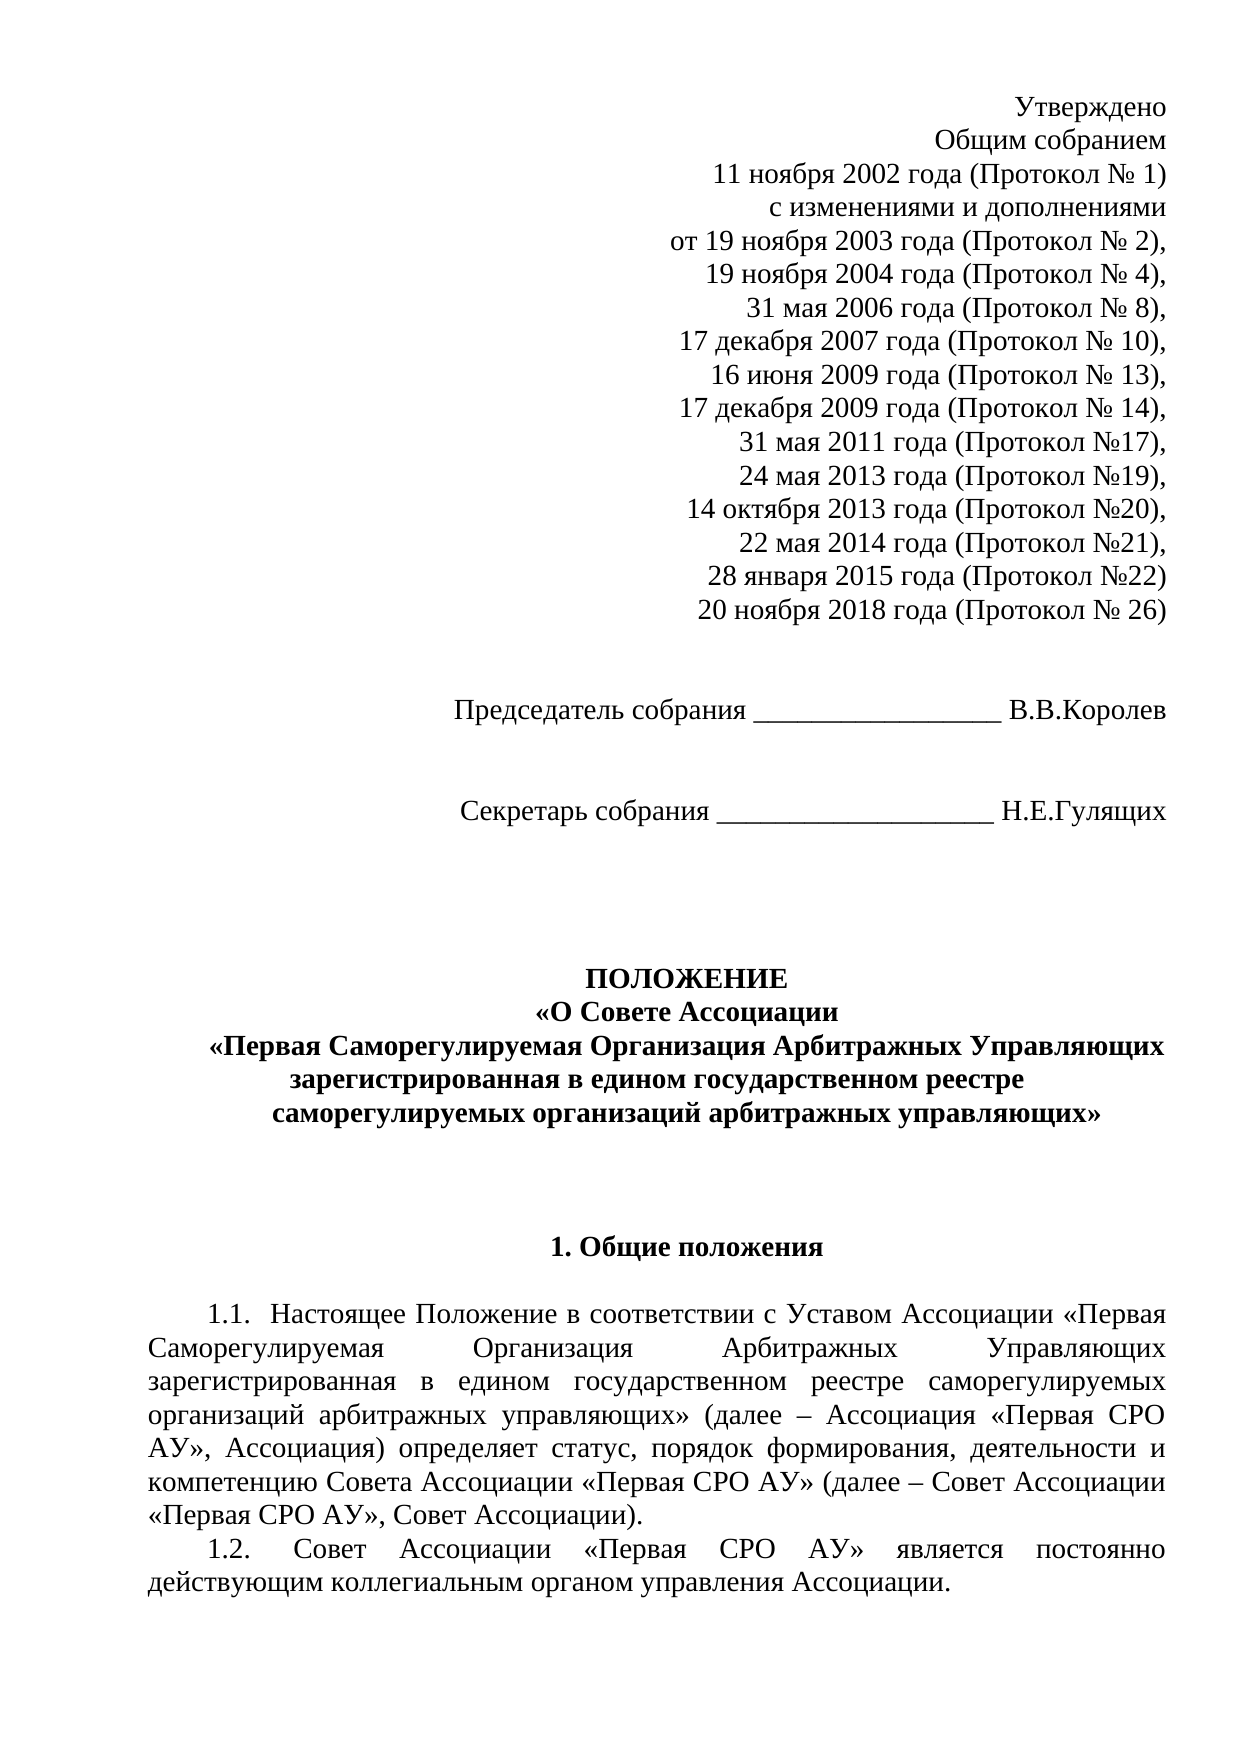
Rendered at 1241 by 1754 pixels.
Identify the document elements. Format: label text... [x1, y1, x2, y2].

text Председатель собрания _________________ В.В.Королев [148, 692, 1167, 726]
text 20 ноября 2018 года (Протокол № 26) [148, 592, 1167, 625]
text 17 декабря 2007 года (Протокол № 10), [148, 323, 1167, 357]
text 31 мая 2011 года (Протокол №17), [148, 424, 1167, 458]
text ПОЛОЖЕНИЕ [148, 961, 1167, 994]
text «О Совете Ассоциации [148, 994, 1167, 1028]
text с изменениями и дополнениями [148, 189, 1167, 223]
text «Первая Саморегулируемая Организация Арбитражных Управляющих зарегистрированная в едином государственном реестре [148, 1028, 1167, 1095]
text 28 января 2015 года (Протокол №22) [148, 558, 1167, 592]
text 1. Общие положения [148, 1229, 1167, 1263]
text Секретарь собрания ___________________ Н.Е.Гулящих [148, 793, 1167, 827]
list Настоящее Положение в соответствии с Уставом Ассоциации «Первая Саморегулируемая Организация Арбитражных Управляющих зарегистрированная в едином государственном реестре саморегулируемых организаций арбитражных управляющих» (далее – Ассоциация «Первая СРО АУ», Ассоциация) определяет статус, порядок формирования, деятельности и компетенцию Совета Ассоциации «Первая СРО АУ» (далее – Совет Ассоциации «Первая СРО АУ», Совет Ассоциации). [148, 1296, 1167, 1531]
text 16 июня 2009 года (Протокол № 13), [148, 357, 1167, 391]
text 19 ноября 2004 года (Протокол № 4), [148, 256, 1167, 290]
text 22 мая 2014 года (Протокол №21), [148, 525, 1167, 558]
text Утверждено [148, 89, 1167, 122]
text от 19 ноября 2003 года (Протокол № 2), [148, 223, 1167, 256]
text Общим собранием [148, 122, 1167, 156]
text 11 ноября 2002 года (Протокол № 1) [148, 156, 1167, 189]
list Совет Ассоциации «Первая СРО АУ» является постоянно действующим коллегиальным органом управления Ассоциации. [148, 1531, 1167, 1598]
text саморегулируемых организаций арбитражных управляющих» [148, 1095, 1167, 1128]
text 31 мая 2006 года (Протокол № 8), [148, 290, 1167, 323]
text 24 мая 2013 года (Протокол №19), [148, 458, 1167, 491]
text 17 декабря 2009 года (Протокол № 14), [148, 391, 1167, 424]
text 14 октября 2013 года (Протокол №20), [148, 491, 1167, 525]
